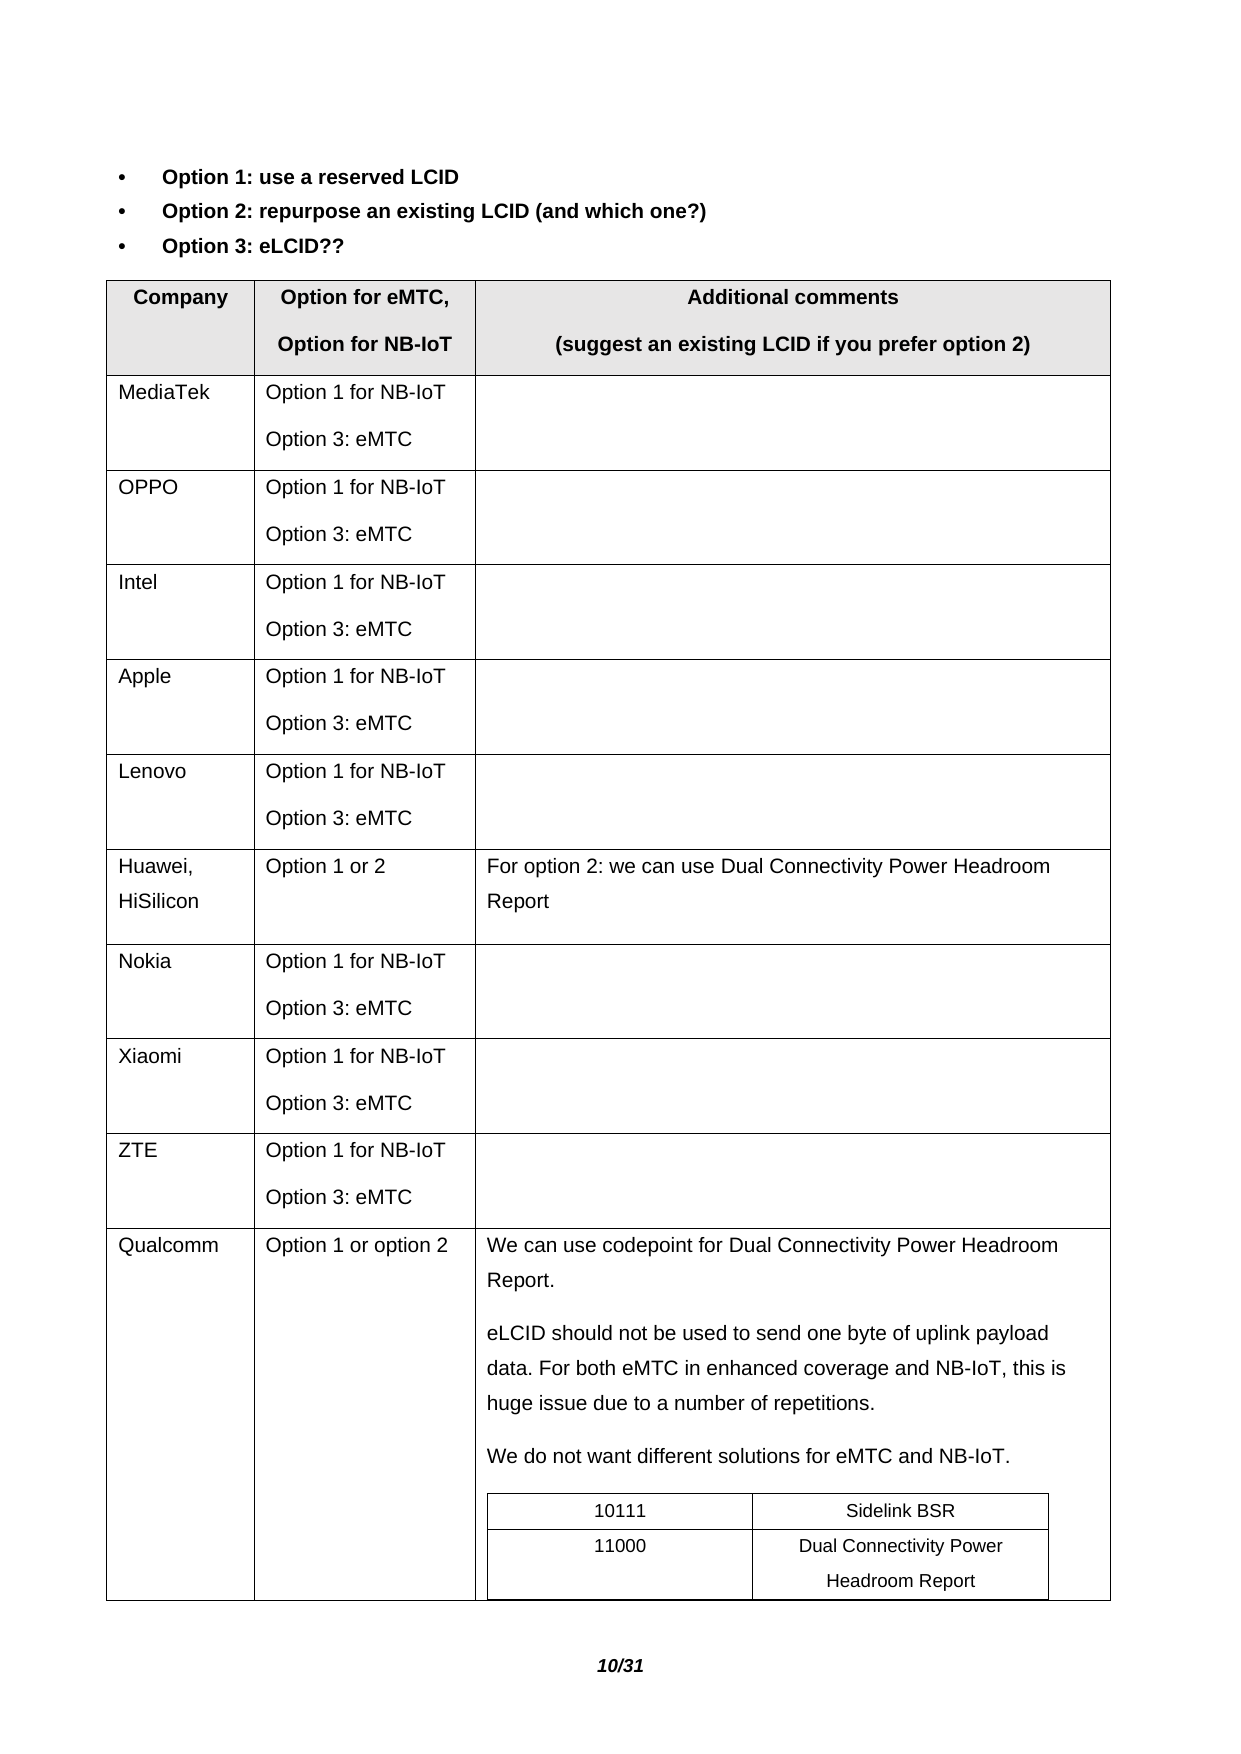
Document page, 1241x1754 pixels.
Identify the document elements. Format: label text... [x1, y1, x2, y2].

table_cell Nokia [107, 945, 254, 1038]
table_cell [476, 945, 1110, 1038]
table_cell Option 1 for NB-IoT Option 3: eMTC [255, 471, 475, 564]
table_cell Option 1 for NB-IoT Option 3: eMTC [255, 1039, 475, 1133]
table_cell Intel [107, 565, 254, 659]
list Option 1: use a reserved LCID [118, 161, 1122, 193]
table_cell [476, 1229, 1110, 1600]
table_cell Qualcomm [107, 1229, 254, 1600]
table_cell [476, 755, 1110, 849]
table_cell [255, 1229, 475, 1600]
table_cell For option 2: we can use Dual Connectivity Power Headroom Report [476, 850, 1110, 943]
table_cell [476, 1134, 1110, 1228]
table_cell Option 1 for NB-IoT Option 3: eMTC [255, 1134, 475, 1228]
table_cell [476, 565, 1110, 659]
table_cell Huawei, HiSilicon [107, 850, 254, 943]
table_cell Option 1 for NB-IoT Option 3: eMTC [255, 376, 475, 469]
table_cell Option 1 for NB-IoT Option 3: eMTC [255, 945, 475, 1038]
table_cell [476, 1039, 1110, 1133]
table_cell Option 1 for NB-IoT Option 3: eMTC [255, 565, 475, 659]
table_cell Xiaomi [107, 1039, 254, 1133]
table_header Option for eMTC, Option for NB-IoT [255, 281, 475, 375]
table_cell [476, 660, 1110, 754]
table_header Additional comments (suggest an existing LCID if you prefer option 2) [476, 281, 1110, 375]
table_cell MediaTek [107, 376, 254, 469]
table_header Company [107, 281, 254, 375]
list Option 3: eLCID?? [118, 229, 1122, 262]
table_cell Option 1 for NB-IoT Option 3: eMTC [255, 755, 475, 849]
list Option 2: repurpose an existing LCID (and which one?) [118, 195, 1122, 227]
table_cell [476, 376, 1110, 469]
table_cell Option 1 for NB-IoT Option 3: eMTC [255, 660, 475, 754]
table_cell ZTE [107, 1134, 254, 1228]
table_cell [476, 471, 1110, 564]
table_cell OPPO [107, 471, 254, 564]
table_cell Option 1 or 2 [255, 850, 475, 943]
table_cell Lenovo [107, 755, 254, 849]
table_cell Apple [107, 660, 254, 754]
